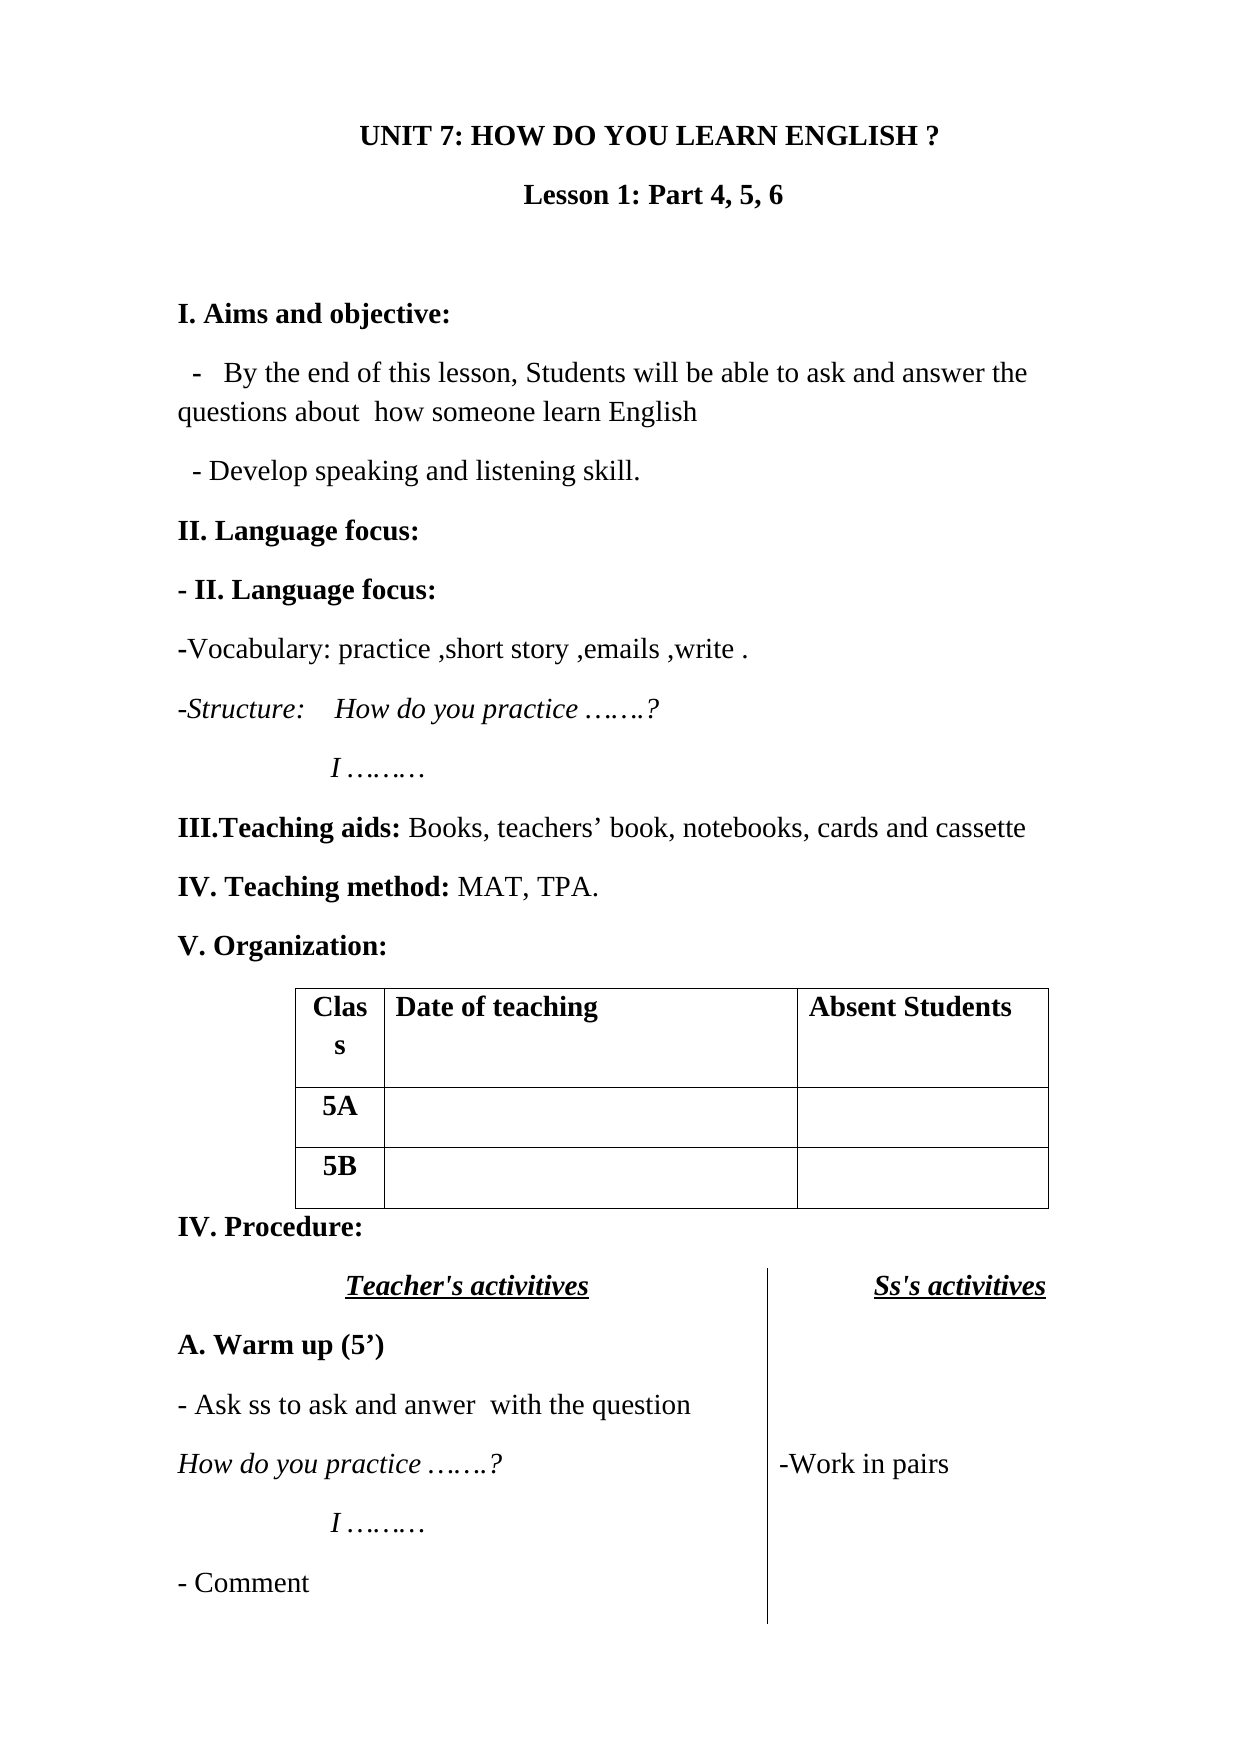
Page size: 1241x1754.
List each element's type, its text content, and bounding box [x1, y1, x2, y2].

text I ……… [177, 750, 1122, 784]
text -Vocabulary: practice ,short story ,emails ,write . [177, 632, 1122, 665]
text I. Aims and objective: [177, 296, 1122, 330]
text Lesson 1: Part 4, 5, 6 [177, 177, 1122, 211]
text -Structure: How do you practice …….? [177, 691, 1122, 724]
table_header Class [296, 989, 384, 1087]
table_cell 5A [296, 1088, 384, 1147]
text V. Organization: [177, 928, 1122, 962]
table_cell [166, 1328, 767, 1624]
text - II. Language focus: [177, 572, 1122, 606]
text IV. Teaching method: MAT, TPA. [177, 869, 1122, 903]
table_header Absent Students [798, 989, 1048, 1087]
text - Develop speaking and listening skill. [177, 453, 1122, 487]
text - By the end of this lesson, Students will be able to ask and answer the questions about how someone learn English [177, 356, 1122, 428]
table_cell 5B [296, 1148, 384, 1208]
table_cell [385, 1148, 797, 1208]
text III.Teaching aids: Books, teachers’ book, notebooks, cards and cassette [177, 810, 1122, 843]
table_header Ss's activitives [768, 1268, 1152, 1327]
table_header Date of teaching [385, 989, 797, 1087]
text IV. Procedure: [177, 1209, 1122, 1242]
table_cell [798, 1088, 1048, 1147]
table_cell [798, 1148, 1048, 1208]
text II. Language focus: [177, 513, 1122, 546]
text UNIT 7: HOW DO YOU LEARN ENGLISH ? [177, 118, 1122, 152]
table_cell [768, 1328, 1152, 1624]
table_header Teacher's activitives [166, 1268, 767, 1327]
table_cell [385, 1088, 797, 1147]
